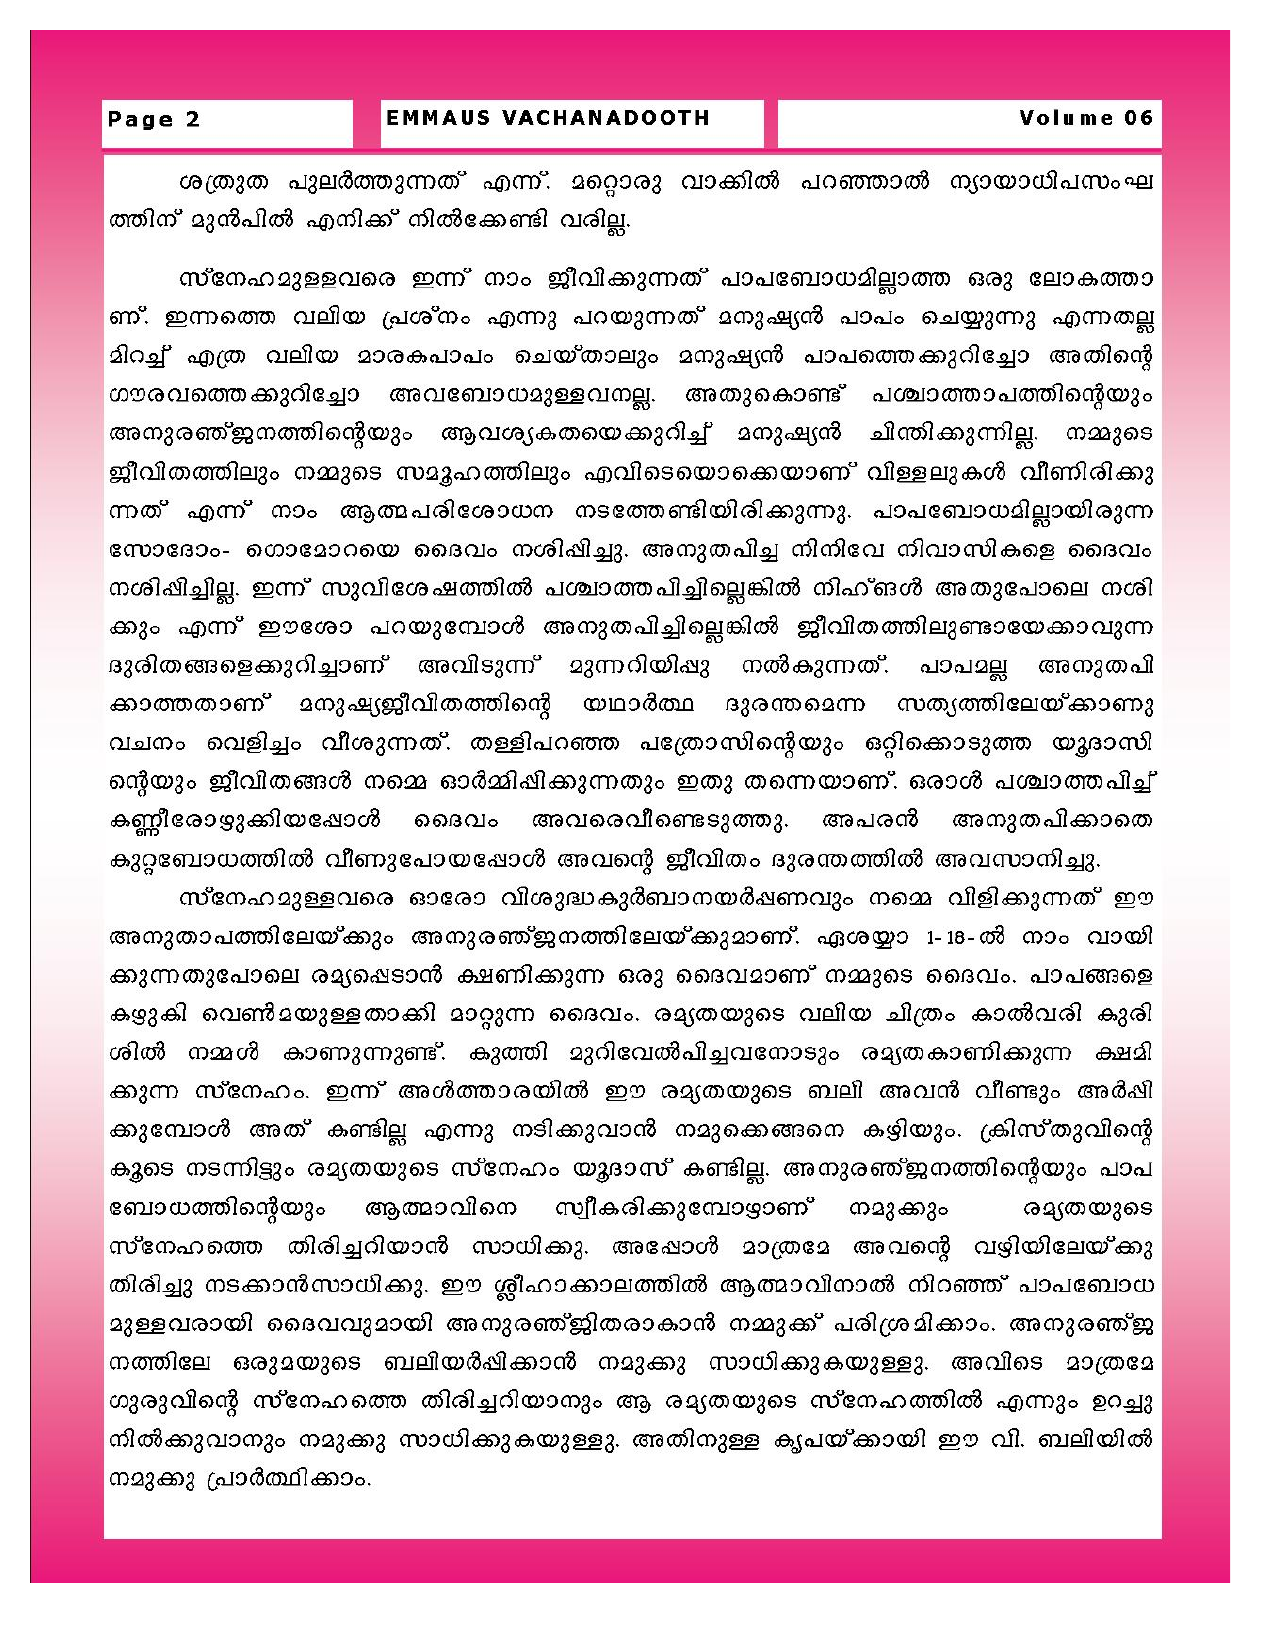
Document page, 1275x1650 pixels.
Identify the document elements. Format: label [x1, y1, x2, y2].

picture [30, 30, 1230, 1583]
